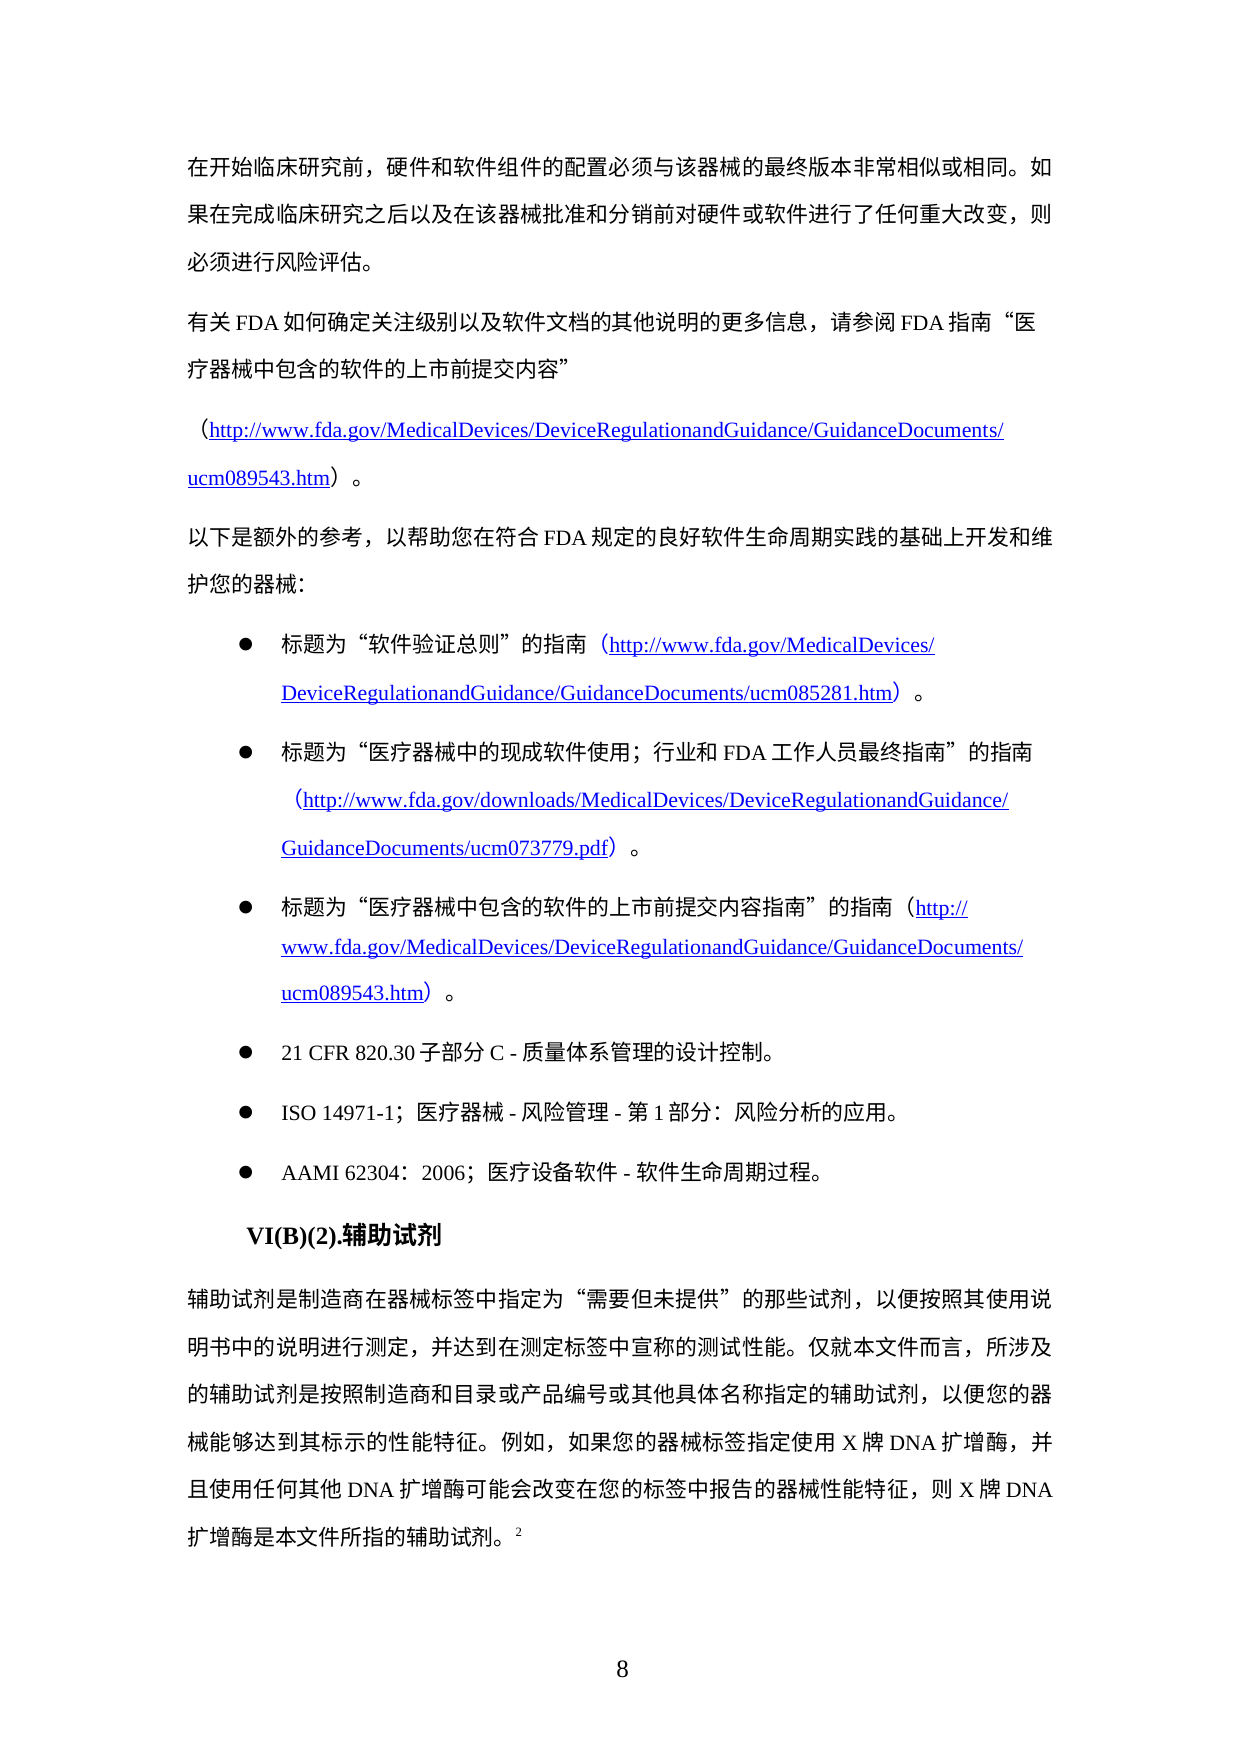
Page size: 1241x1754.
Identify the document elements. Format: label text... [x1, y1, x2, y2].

list 标题为“软件验证总则”的指南（http://www.fda.gov/MedicalDevices/DeviceRegulationandGuidance/GuidanceDocuments/ucm085281.htm）。 [237, 627, 1053, 707]
text VI(B)(2).辅助试剂 [246, 1215, 1053, 1252]
list ISO 14971-1；医疗器械 - 风险管理 - 第1部分：风险分析的应用。 [237, 1095, 1053, 1127]
list 标题为“医疗器械中包含的软件的上市前提交内容指南”的指南（http://www.fda.gov/MedicalDevices/DeviceRegulationandGuidance/GuidanceDocuments/ucm089543.htm）。 [237, 890, 1053, 1007]
list 21 CFR 820.30子部分C - 质量体系管理的设计控制。 [237, 1035, 1053, 1067]
text （http://www.fda.gov/MedicalDevices/DeviceRegulationandGuidance/GuidanceDocuments/ucm089543.htm）。 [187, 412, 1053, 492]
text 辅助试剂是制造商在器械标签中指定为“需要但未提供”的那些试剂，以便按照其使用说明书中的说明进行测定，并达到在测定标签中宣称的测试性能。仅就本文件而言，所涉及的辅助试剂是按照制造商和目录或产品编号或其他具体名称指定的辅助试剂，以便您的器械能够达到其标示的性能特征。例如，如果您的器械标签指定使用X牌DNA扩增酶，并且使用任何其他DNA扩增酶可能会改变在您的标签中报告的器械性能特征，则X牌DNA扩增酶是本文件所指的辅助试剂。2 [187, 1282, 1053, 1551]
text 有关FDA如何确定关注级别以及软件文档的其他说明的更多信息，请参阅FDA指南“医疗器械中包含的软件的上市前提交内容” [187, 305, 1053, 384]
text 在开始临床研究前，硬件和软件组件的配置必须与该器械的最终版本非常相似或相同。如果在完成临床研究之后以及在该器械批准和分销前对硬件或软件进行了任何重大改变，则必须进行风险评估。 [187, 150, 1053, 277]
list 标题为“医疗器械中的现成软件使用；行业和FDA工作人员最终指南”的指南（http://www.fda.gov/downloads/MedicalDevices/DeviceRegulationandGuidance/GuidanceDocuments/ucm073779.pdf）。 [237, 735, 1053, 862]
list AAMI 62304：2006；医疗设备软件 - 软件生命周期过程。 [237, 1155, 1053, 1187]
text 以下是额外的参考，以帮助您在符合FDA规定的良好软件生命周期实践的基础上开发和维护您的器械： [187, 520, 1053, 599]
